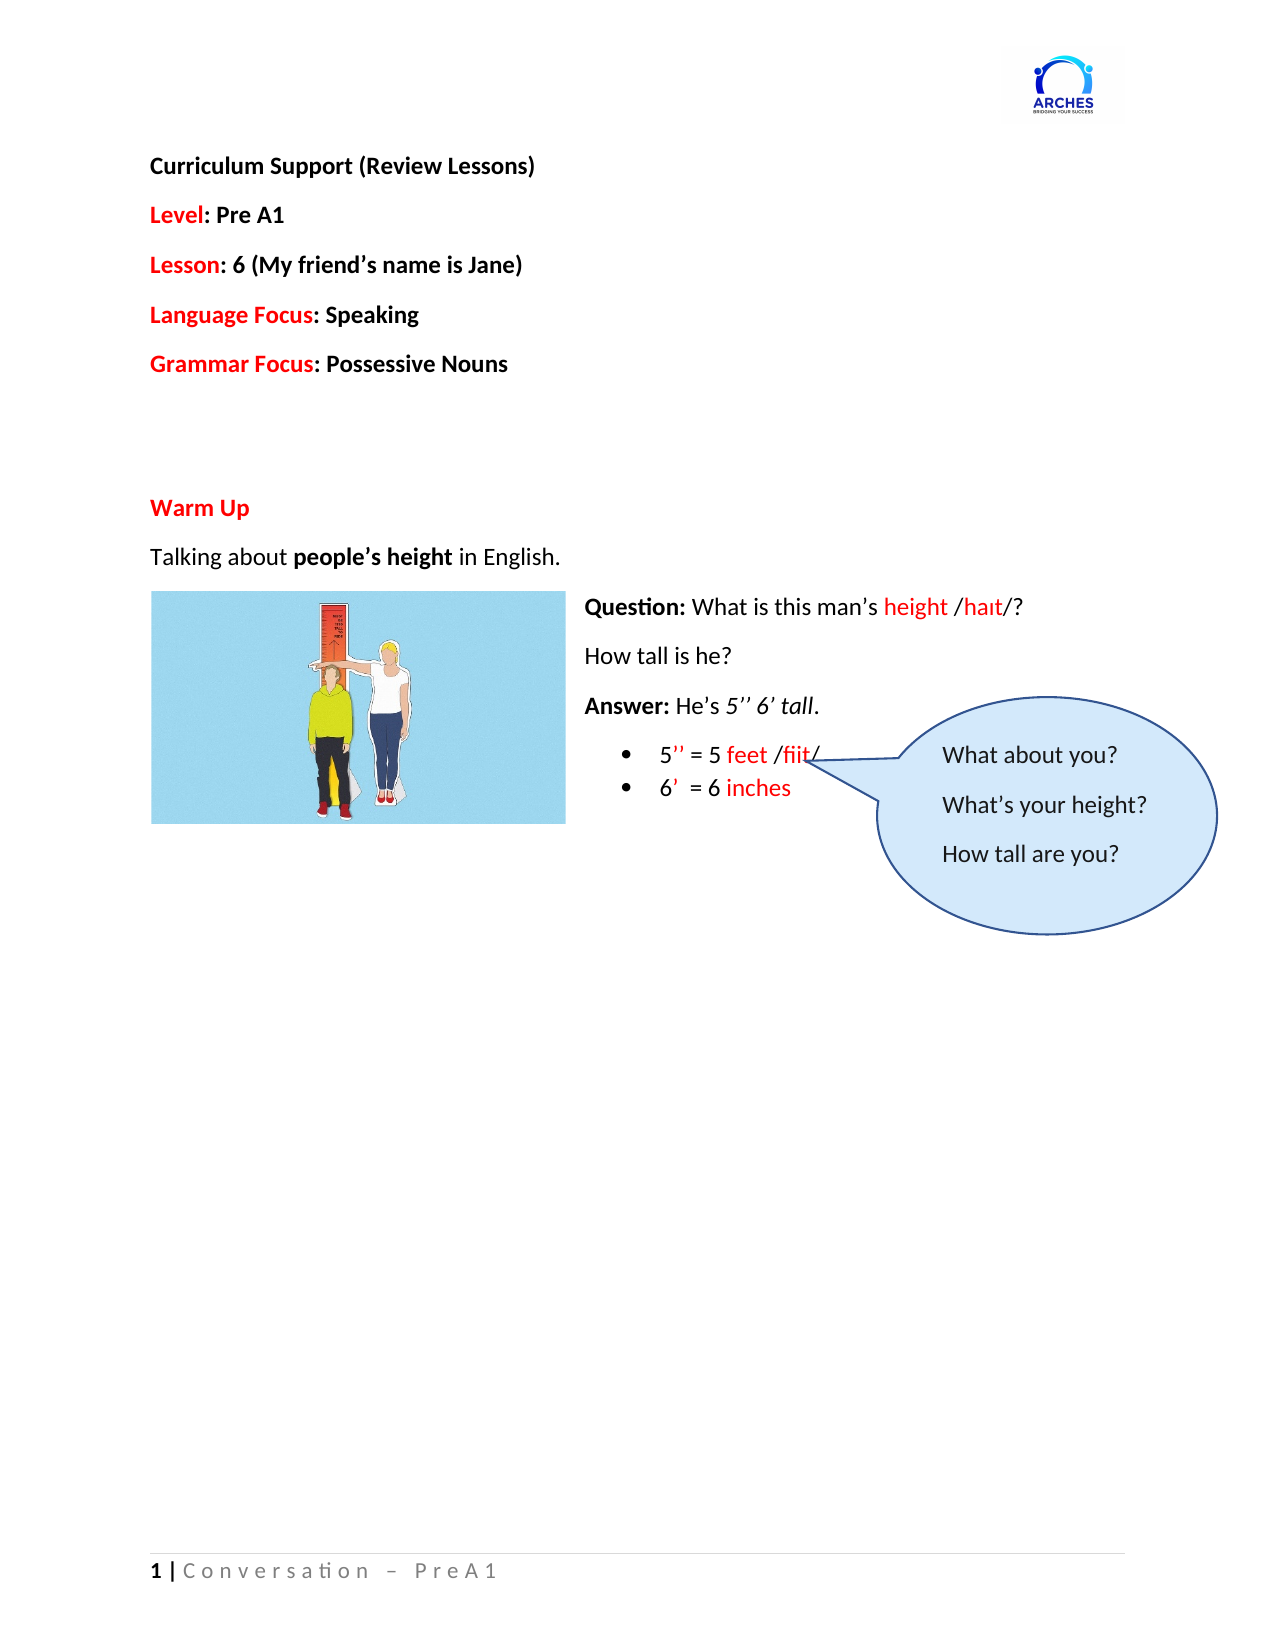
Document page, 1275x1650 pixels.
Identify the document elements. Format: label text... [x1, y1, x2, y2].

text Level: Pre A1 [150, 199, 1125, 230]
text Grammar Focus: Possessive Nouns [150, 348, 1125, 379]
text Lesson: 6 (My friend’s name is Jane) [150, 249, 1125, 280]
text Warm Up [150, 492, 1125, 522]
text Talking about people’s height in English. [150, 541, 1125, 572]
text Question: What is this man’s height /haɪt/? [566, 591, 1125, 621]
text Language Focus: Speaking [150, 299, 1125, 329]
list 6’ = 6 inches [566, 772, 877, 803]
text How tall is he? [566, 640, 1125, 671]
list 5’’ = 5 feet /fiit/ [566, 739, 914, 770]
text Answer: He’s 5’’ 6’ tall. [566, 690, 1125, 721]
picture [150, 591, 566, 823]
picture [1001, 46, 1125, 124]
text Curriculum Support (Review Lessons) [150, 150, 1125, 181]
